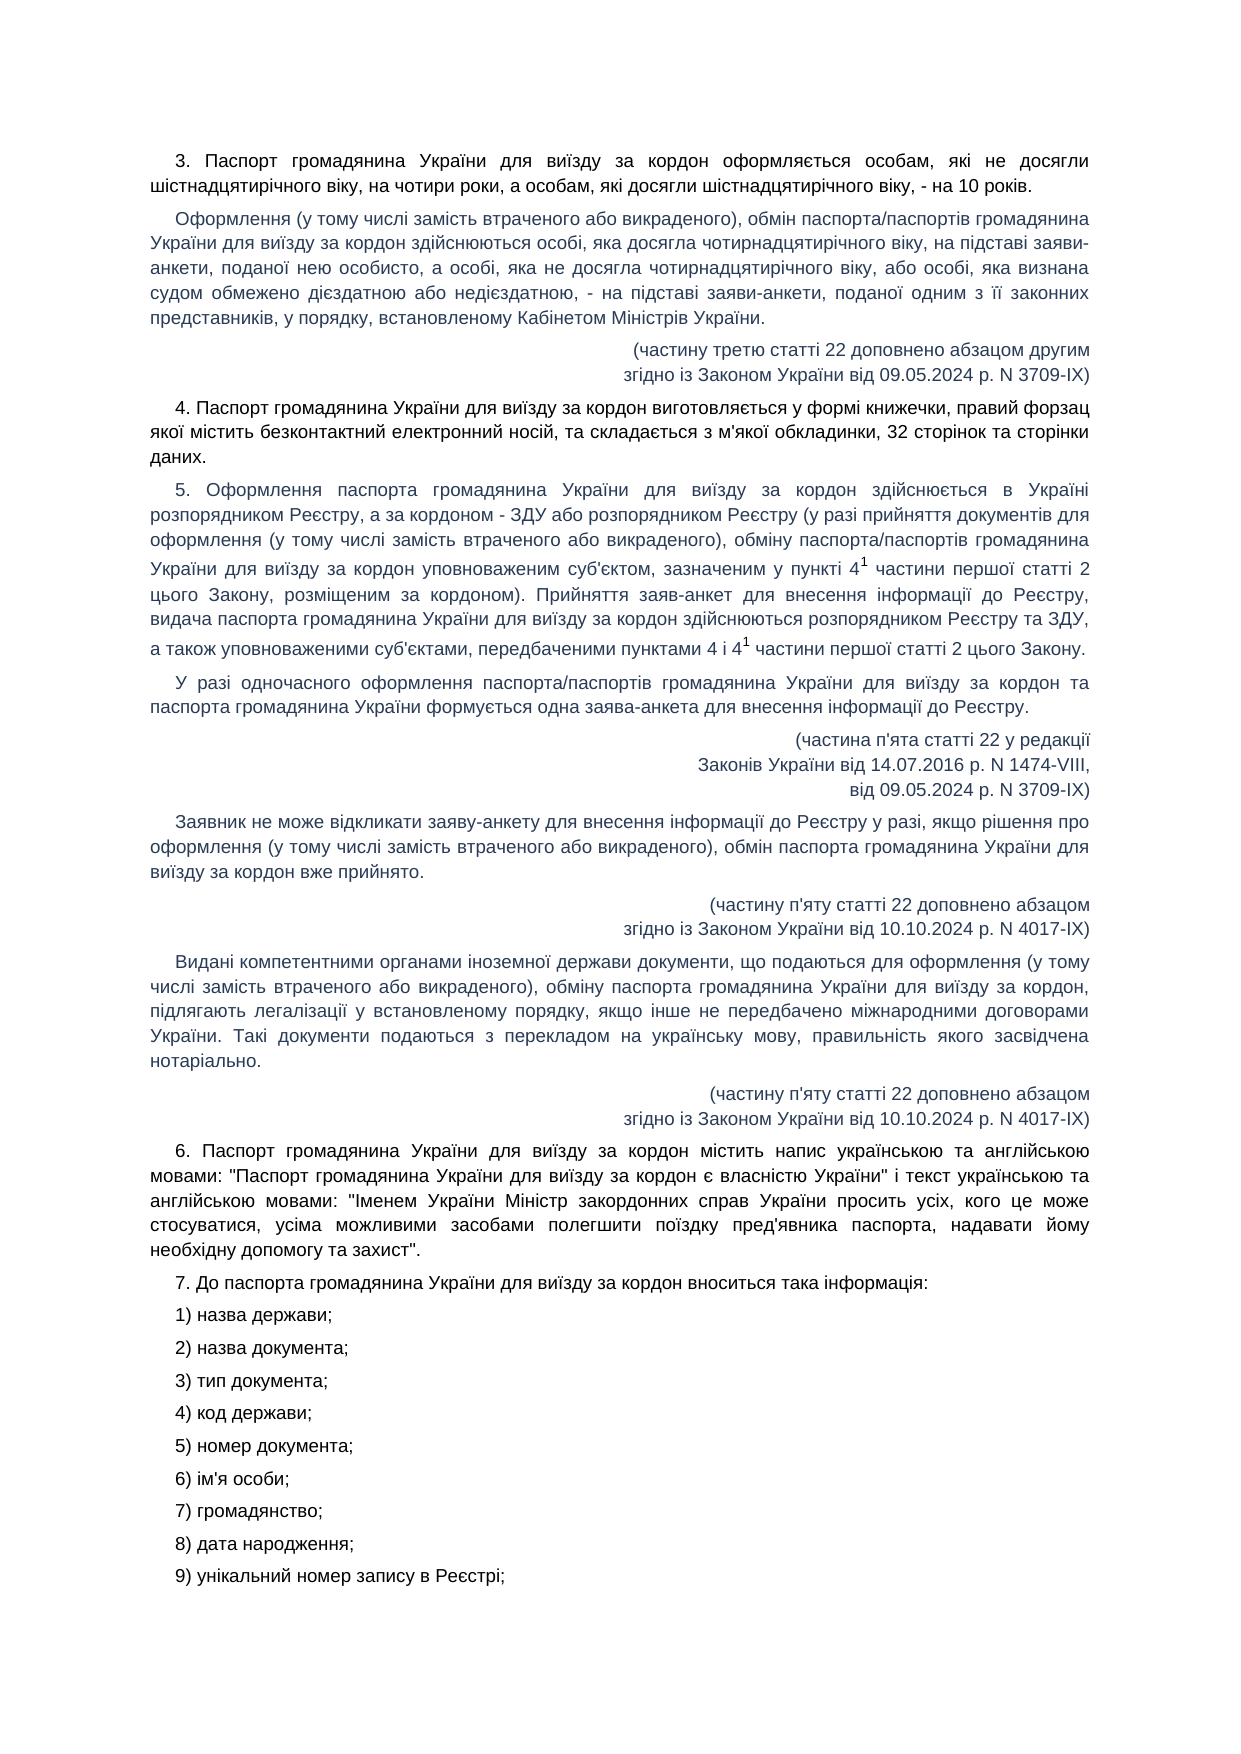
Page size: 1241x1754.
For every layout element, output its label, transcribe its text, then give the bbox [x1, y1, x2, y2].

text 7) громадянство; [150, 1500, 1090, 1521]
text 7. До паспорта громадянина України для виїзду за кордон вноситься така інформація: [150, 1272, 1090, 1293]
text (частину третю статті 22 доповнено абзацом другим згідно із Законом України від 09.05.2024 р. N 3709-IX) [150, 339, 1090, 386]
text 9) унікальний номер запису в Реєстрі; [150, 1565, 1090, 1587]
text (частину п'яту статті 22 доповнено абзацом згідно із Законом України від 10.10.2024 р. N 4017-IX) [150, 1082, 1090, 1129]
text Заявник не може відкликати заяву-анкету для внесення інформації до Реєстру у разі, якщо рішення про оформлення (у тому числі замість втраченого або викраденого), обмін паспорта громадянина України для виїзду за кордон вже прийнято. [150, 811, 1090, 882]
text (частину п'яту статті 22 доповнено абзацом згідно із Законом України від 10.10.2024 р. N 4017-IX) [150, 893, 1090, 940]
text 2) назва документа; [150, 1337, 1090, 1358]
text 8) дата народження; [150, 1532, 1090, 1554]
text У разі одночасного оформлення паспорта/паспортів громадянина України для виїзду за кордон та паспорта громадянина України формується одна заява-анкета для внесення інформації до Реєстру. [150, 672, 1090, 718]
text (частина п'ята статті 22 у редакції Законів України від 14.07.2016 р. N 1474-VIII, від 09.05.2024 р. N 3709-IX) [150, 729, 1090, 800]
text 3) тип документа; [150, 1369, 1090, 1391]
text 1) назва держави; [150, 1304, 1090, 1326]
text 4) код держави; [150, 1402, 1090, 1424]
text 4. Паспорт громадянина України для виїзду за кордон виготовляється у формі книжечки, правий форзац якої містить безконтактний електронний носій, та складається з м'якої обкладинки, 32 сторінок та сторінки даних. [150, 397, 1090, 468]
text 6. Паспорт громадянина України для виїзду за кордон містить напис українською та англійською мовами: "Паспорт громадянина України для виїзду за кордон є власністю України" і текст українською та англійською мовами: "Іменем України Міністр закордонних справ України просить усіх, кого це може стосуватися, усіма можливими засобами полегшити поїздку пред'явника паспорта, надавати йому необхідну допомогу та захист". [150, 1140, 1090, 1261]
text Видані компетентними органами іноземної держави документи, що подаються для оформлення (у тому числі замість втраченого або викраденого), обміну паспорта громадянина України для виїзду за кордон, підлягають легалізації у встановленому порядку, якщо інше не передбачено міжнародними договорами України. Такі документи подаються з перекладом на українську мову, правильність якого засвідчена нотаріально. [150, 951, 1090, 1071]
text 3. Паспорт громадянина України для виїзду за кордон оформляється особам, які не досягли шістнадцятирічного віку, на чотири роки, а особам, які досягли шістнадцятирічного віку, - на 10 років. [150, 150, 1090, 196]
text 5) номер документа; [150, 1435, 1090, 1456]
text 5. Оформлення паспорта громадянина України для виїзду за кордон здійснюється в Україні розпорядником Реєстру, а за кордоном - ЗДУ або розпорядником Реєстру (у разі прийняття документів для оформлення (у тому числі замість втраченого або викраденого), обміну паспорта/паспортів громадянина України для виїзду за кордон уповноваженим суб'єктом, зазначеним у пункті 41 частини першої статті 2 цього Закону, розміщеним за кордоном). Прийняття заяв-анкет для внесення інформації до Реєстру, видача паспорта громадянина України для виїзду за кордон здійснюються розпорядником Реєстру та ЗДУ, а також уповноваженими суб'єктами, передбаченими пунктами 4 і 41 частини першої статті 2 цього Закону. [150, 479, 1090, 660]
text Оформлення (у тому числі замість втраченого або викраденого), обмін паспорта/паспортів громадянина України для виїзду за кордон здійснюються особі, яка досягла чотирнадцятирічного віку, на підставі заяви-анкети, поданої нею особисто, а особі, яка не досягла чотирнадцятирічного віку, або особі, яка визнана судом обмежено дієздатною або недієздатною, - на підставі заяви-анкети, поданої одним з її законних представників, у порядку, встановленому Кабінетом Міністрів України. [150, 207, 1090, 328]
text 6) ім'я особи; [150, 1467, 1090, 1489]
